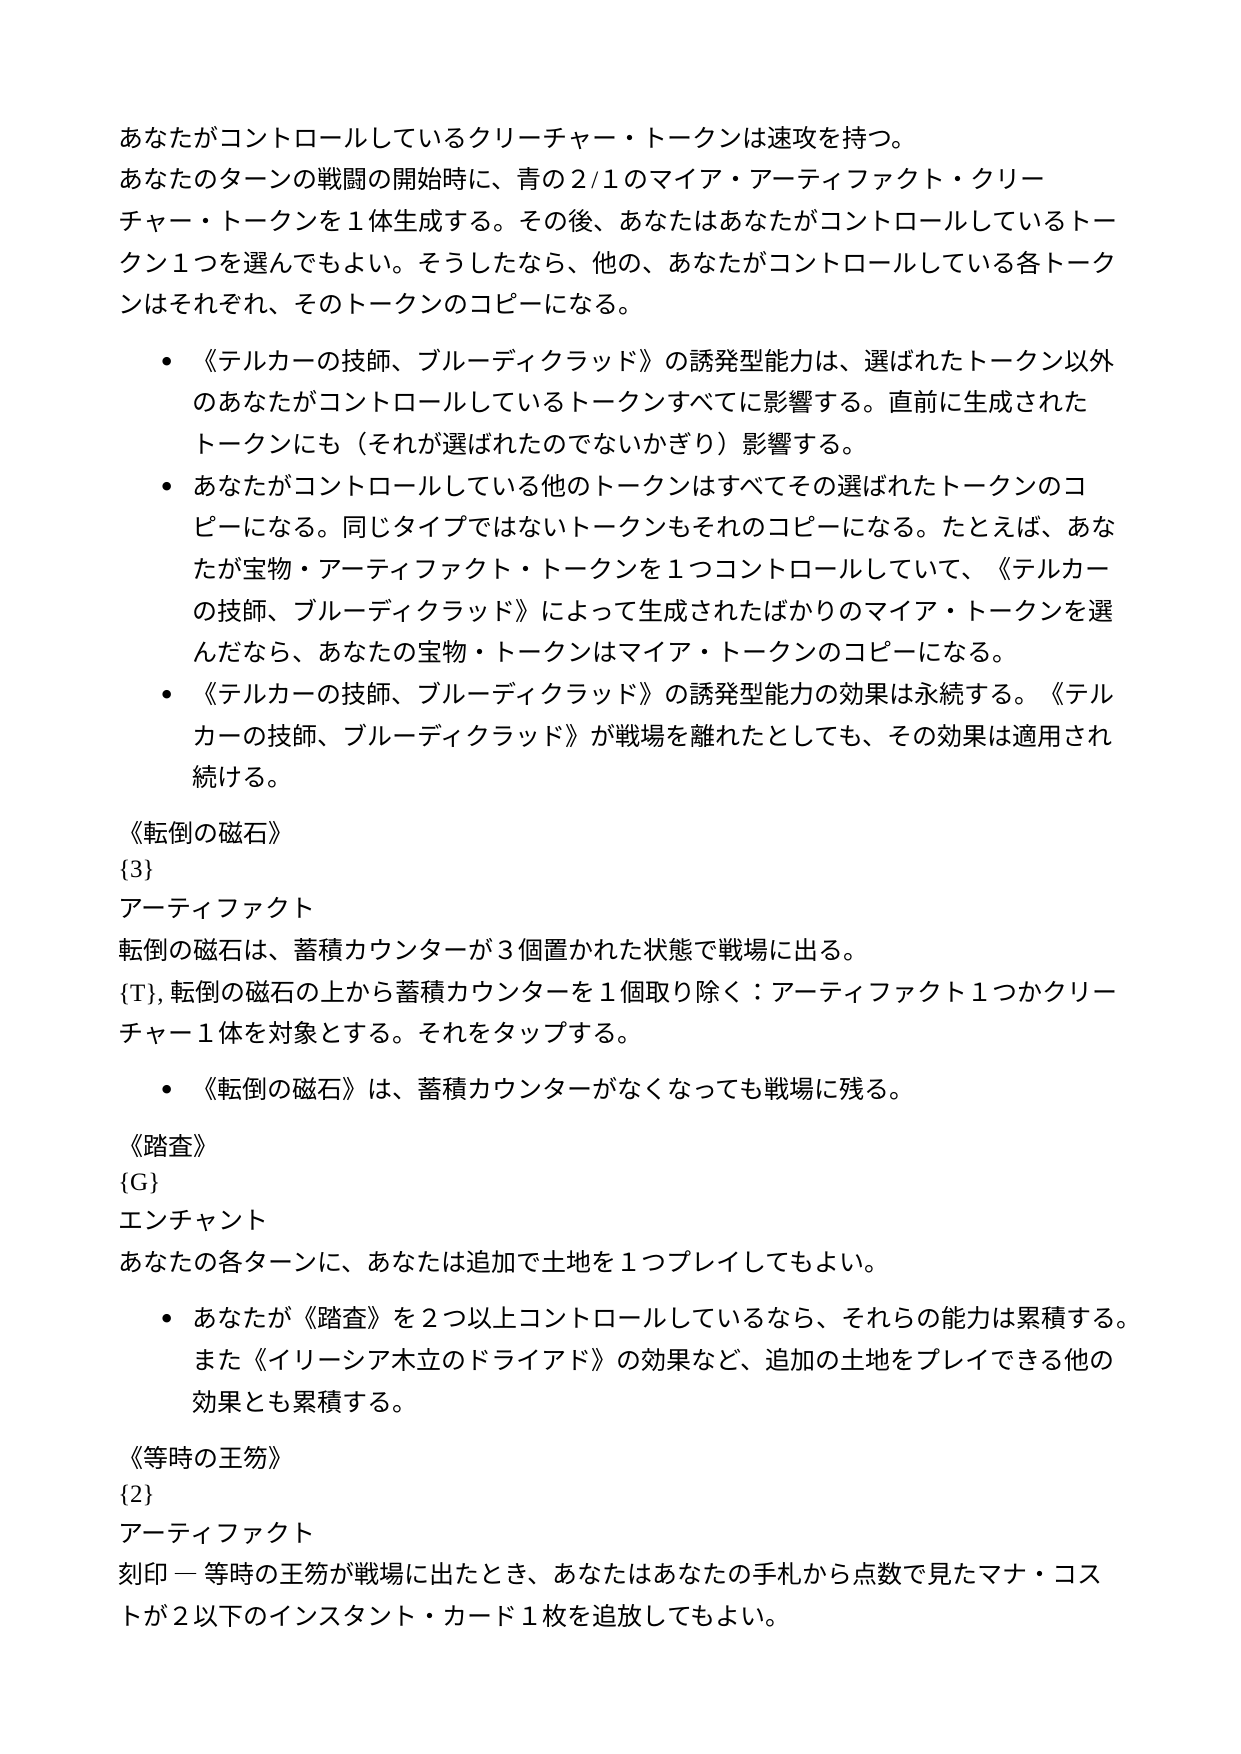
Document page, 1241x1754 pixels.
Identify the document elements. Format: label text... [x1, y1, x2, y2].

text 《転倒の磁石》 {3} アーティファクト 転倒の磁石は、蓄積カウンターが３個置かれた状態で戦場に出る。 {T}, 転倒の磁石の上から蓄積カウンターを１個取り除く：アーティファクト１つかクリーチャー１体を対象とする。それをタップする。 [118, 814, 1122, 1050]
text 《踏査》 {G} エンチャント あなたの各ターンに、あなたは追加で土地を１つプレイしてもよい。 [118, 1126, 1122, 1279]
list 《テルカーの技師、ブルーディクラッド》の誘発型能力は、選ばれたトークン以外のあなたがコントロールしているトークンすべてに影響する。直前に生成されたトークンにも（それが選ばれたのでないかぎり）影響する。 [162, 341, 1122, 461]
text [118, 1438, 1122, 1633]
list 《テルカーの技師、ブルーディクラッド》の誘発型能力の効果は永続する。《テルカーの技師、ブルーディクラッド》が戦場を離れたとしても、その効果は適用され続ける。 [162, 674, 1122, 794]
list 《転倒の磁石》は、蓄積カウンターがなくなっても戦場に残る。 [162, 1070, 1122, 1106]
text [118, 118, 1122, 321]
list あなたが《踏査》を２つ以上コントロールしているなら、それらの能力は累積する。また《イリーシア木立のドライアド》の効果など、追加の土地をプレイできる他の効果とも累積する。 [162, 1299, 1122, 1418]
list あなたがコントロールしている他のトークンはすべてその選ばれたトークンのコピーになる。同じタイプではないトークンもそれのコピーになる。たとえば、あなたが宝物・アーティファクト・トークンを１つコントロールしていて、《テルカーの技師、ブルーディクラッド》によって生成されたばかりのマイア・トークンを選んだなら、あなたの宝物・トークンはマイア・トークンのコピーになる。 [162, 466, 1122, 669]
